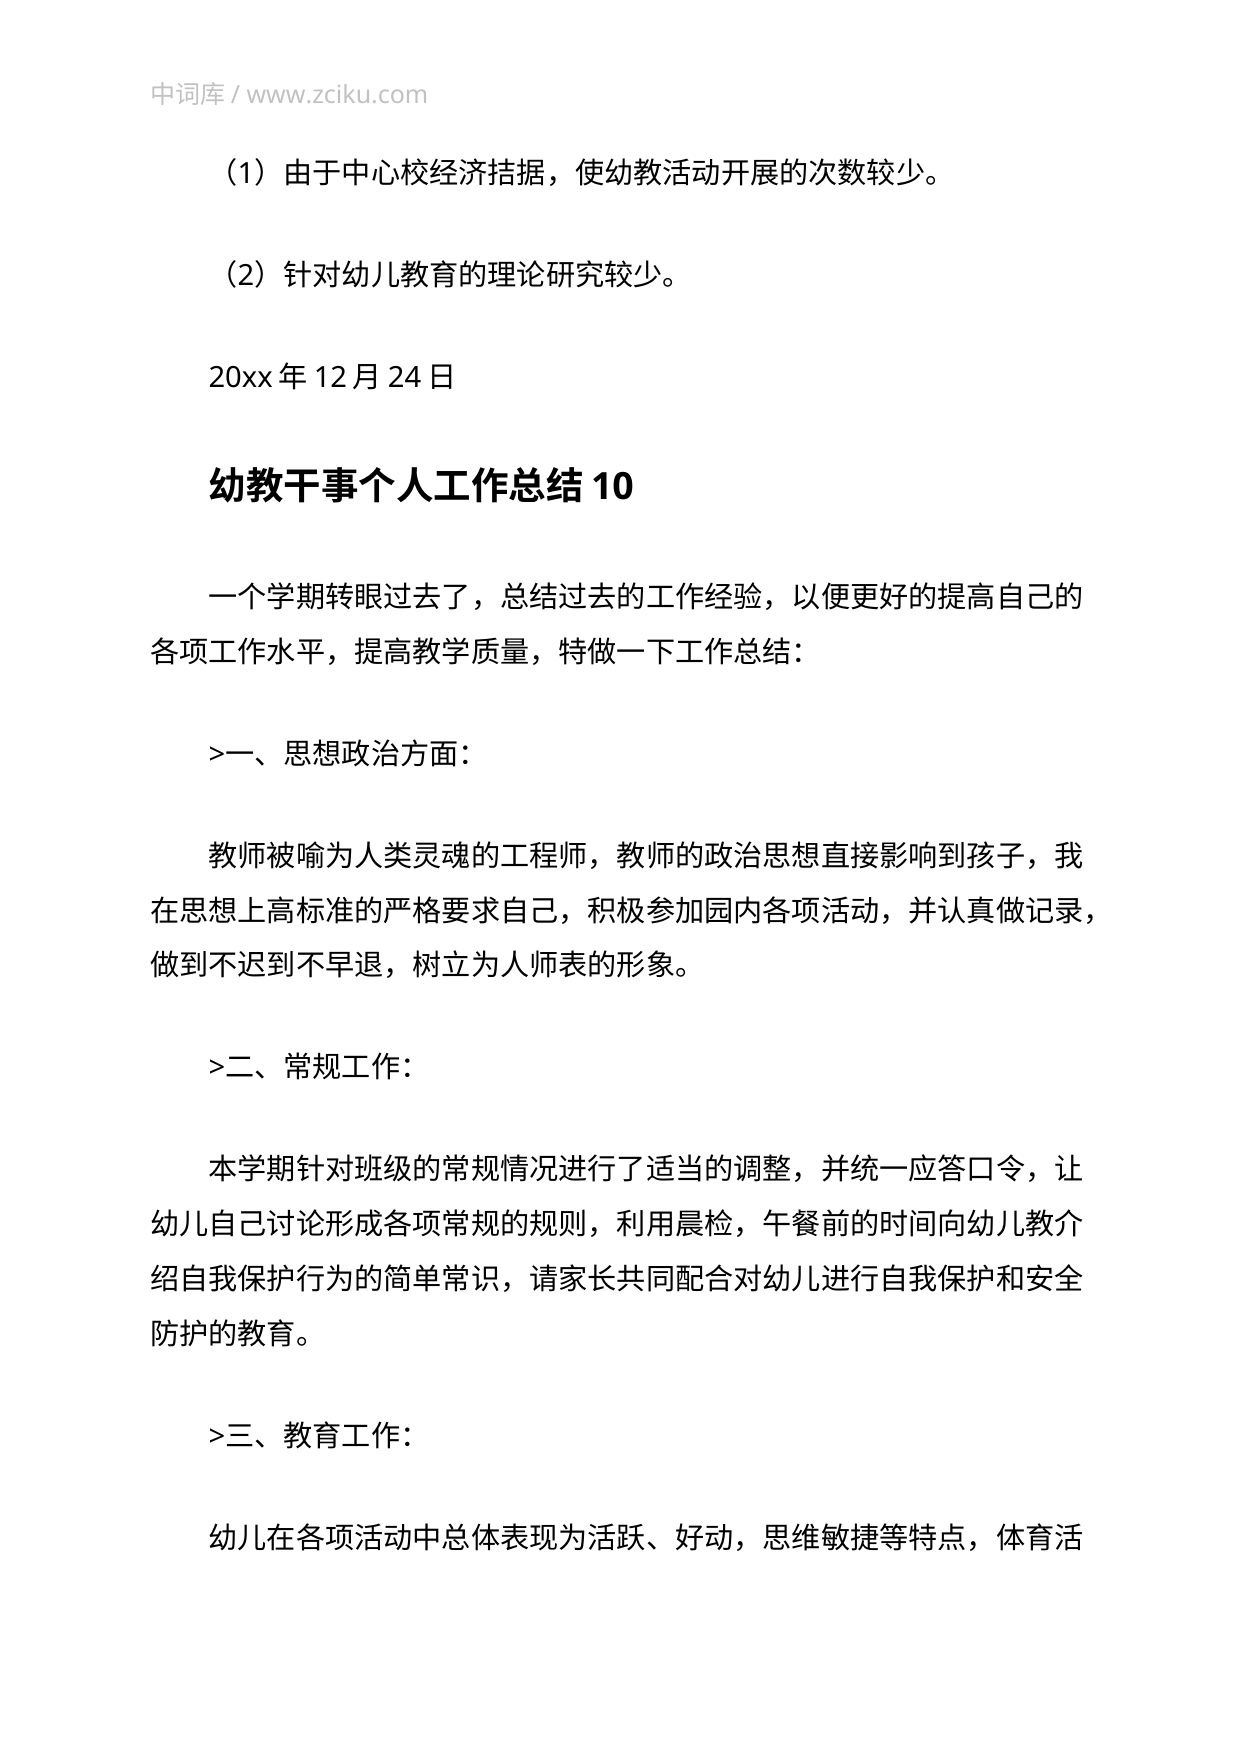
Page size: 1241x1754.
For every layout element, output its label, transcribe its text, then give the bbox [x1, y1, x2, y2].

text 20xx年12月24日 [150, 354, 1090, 396]
text （2）针对幼儿教育的理论研究较少。 [150, 252, 1090, 294]
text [150, 1514, 1090, 1556]
text 一个学期转眼过去了，总结过去的工作经验，以便更好的提高自己的各项工作水平，提高教学质量，特做一下工作总结： [150, 573, 1090, 671]
text >一、思想政治方面： [150, 730, 1090, 773]
text 本学期针对班级的常规情况进行了适当的调整，并统一应答口令，让幼儿自己讨论形成各项常规的规则，利用晨检，午餐前的时间向幼儿教介绍自我保护行为的简单常识，请家长共同配合对幼儿进行自我保护和安全防护的教育。 [150, 1146, 1090, 1353]
text 教师被喻为人类灵魂的工程师，教师的政治思想直接影响到孩子，我在思想上高标准的严格要求自己，积极参加园内各项活动，并认真做记录，做到不迟到不早退，树立为人师表的形象。 [150, 832, 1090, 984]
text >二、常规工作： [150, 1044, 1090, 1086]
text 幼教干事个人工作总结10 [150, 456, 1090, 510]
text （1）由于中心校经济拮据，使幼教活动开展的次数较少。 [150, 150, 1090, 192]
text >三、教育工作： [150, 1412, 1090, 1454]
